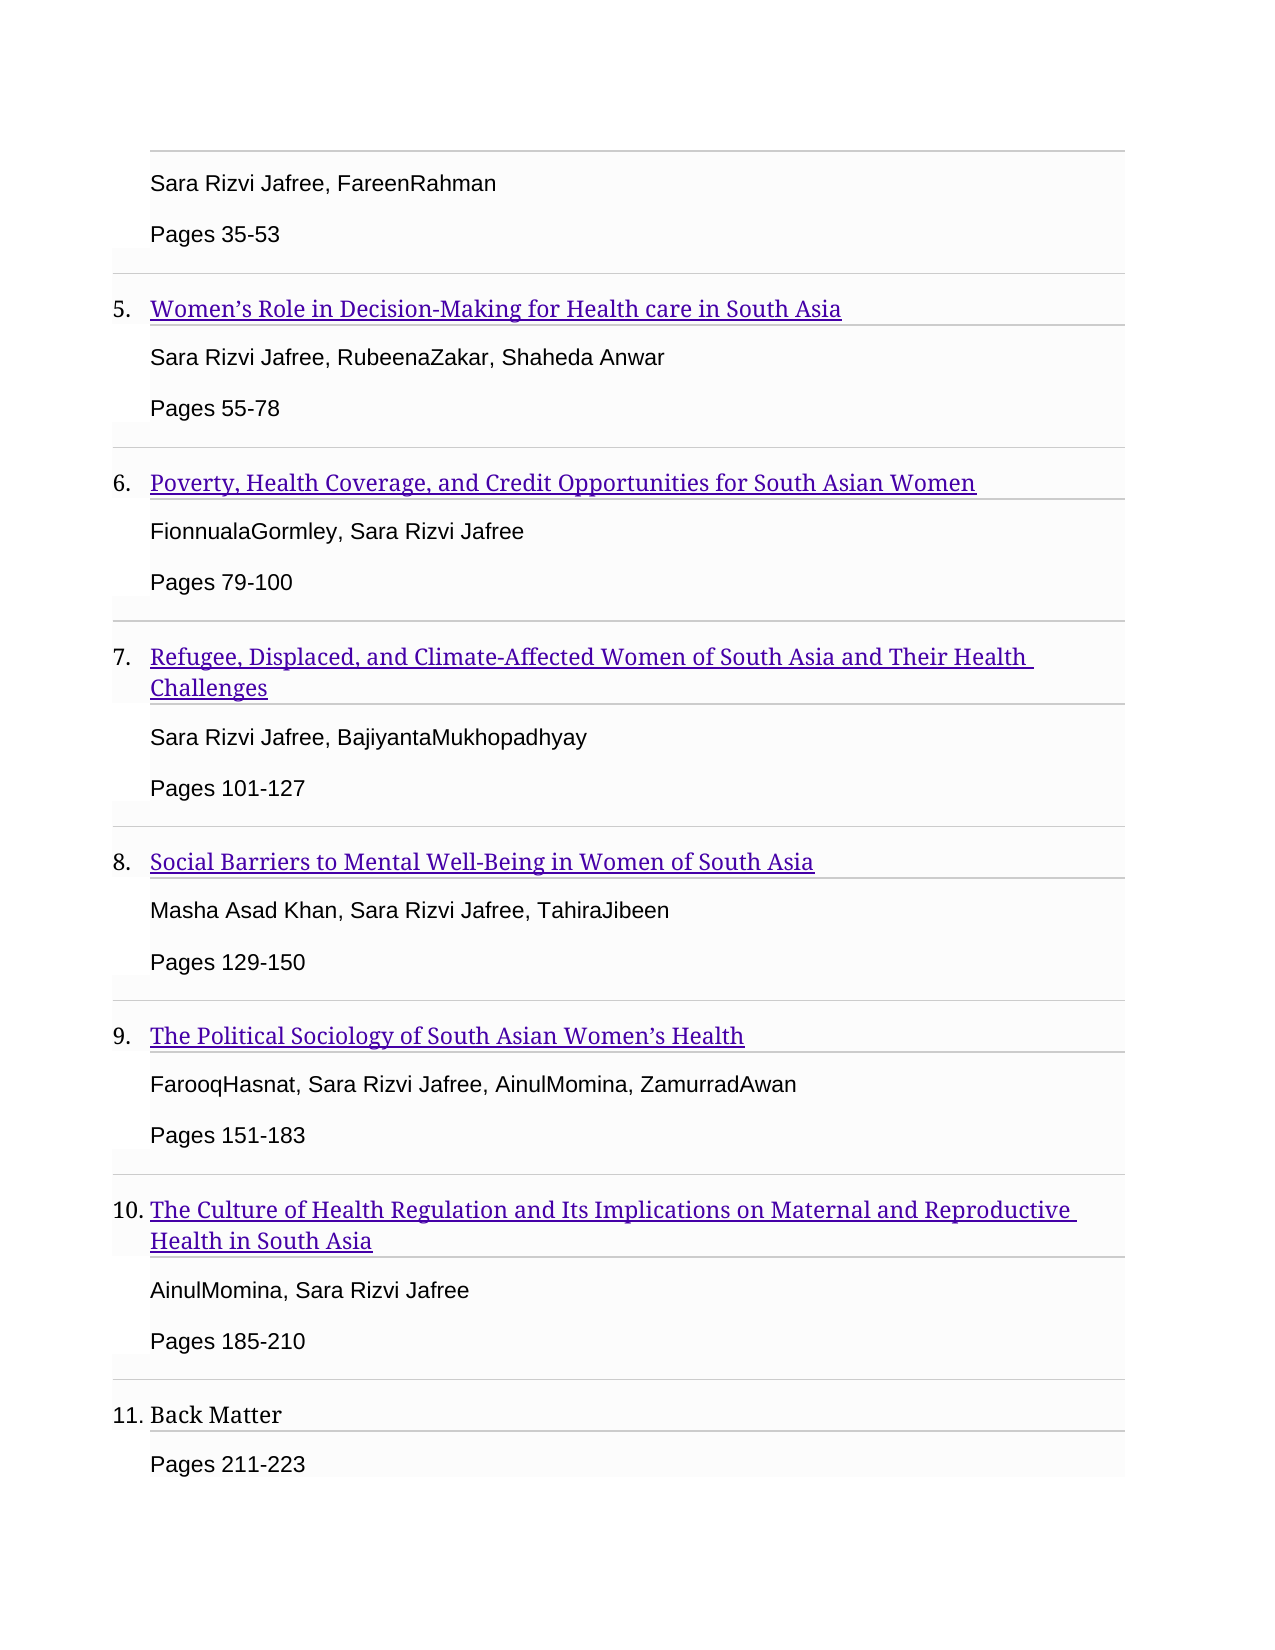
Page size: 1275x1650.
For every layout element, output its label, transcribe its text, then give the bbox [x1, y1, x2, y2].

text Pages 35-53 [150, 201, 1125, 248]
text Pages 55-78 [150, 375, 1125, 422]
text FionnualaGormley, Sara Rizvi Jafree [150, 500, 1125, 544]
list Poverty, Health Coverage, and Credit Opportunities for South Asian Women [112, 448, 1125, 498]
text Masha Asad Khan, Sara Rizvi Jafree, TahiraJibeen [150, 879, 1125, 924]
text Pages 129-150 [150, 928, 1125, 975]
text FarooqHasnat, Sara Rizvi Jafree, AinulMomina, ZamurradAwan [150, 1053, 1125, 1098]
text Pages 151-183 [150, 1102, 1125, 1149]
text AinulMomina, Sara Rizvi Jafree [150, 1258, 1125, 1303]
list The Culture of Health Regulation and Its Implications on Maternal and Reproductive Health in South Asia [112, 1175, 1125, 1256]
text Pages 79-100 [150, 549, 1125, 596]
text Pages 211-223 [150, 1432, 1125, 1477]
text Sara Rizvi Jafree, RubeenaZakar, Shaheda Anwar [150, 326, 1125, 371]
list Refugee, Displaced, and Climate-Affected Women of South Asia and Their Health Challenges [112, 621, 1125, 703]
list Women’s Role in Decision-Making for Health care in South Asia [112, 274, 1125, 324]
list The Political Sociology of South Asian Women’s Health [112, 1001, 1125, 1051]
text Pages 101-127 [150, 754, 1125, 801]
text Sara Rizvi Jafree, BajiyantaMukhopadhyay [150, 705, 1125, 750]
text Pages 185-210 [150, 1307, 1125, 1354]
text Sara Rizvi Jafree, FareenRahman [150, 152, 1125, 197]
list Back Matter [112, 1380, 1125, 1430]
list Social Barriers to Mental Well-Being in Women of South Asia [112, 827, 1125, 877]
